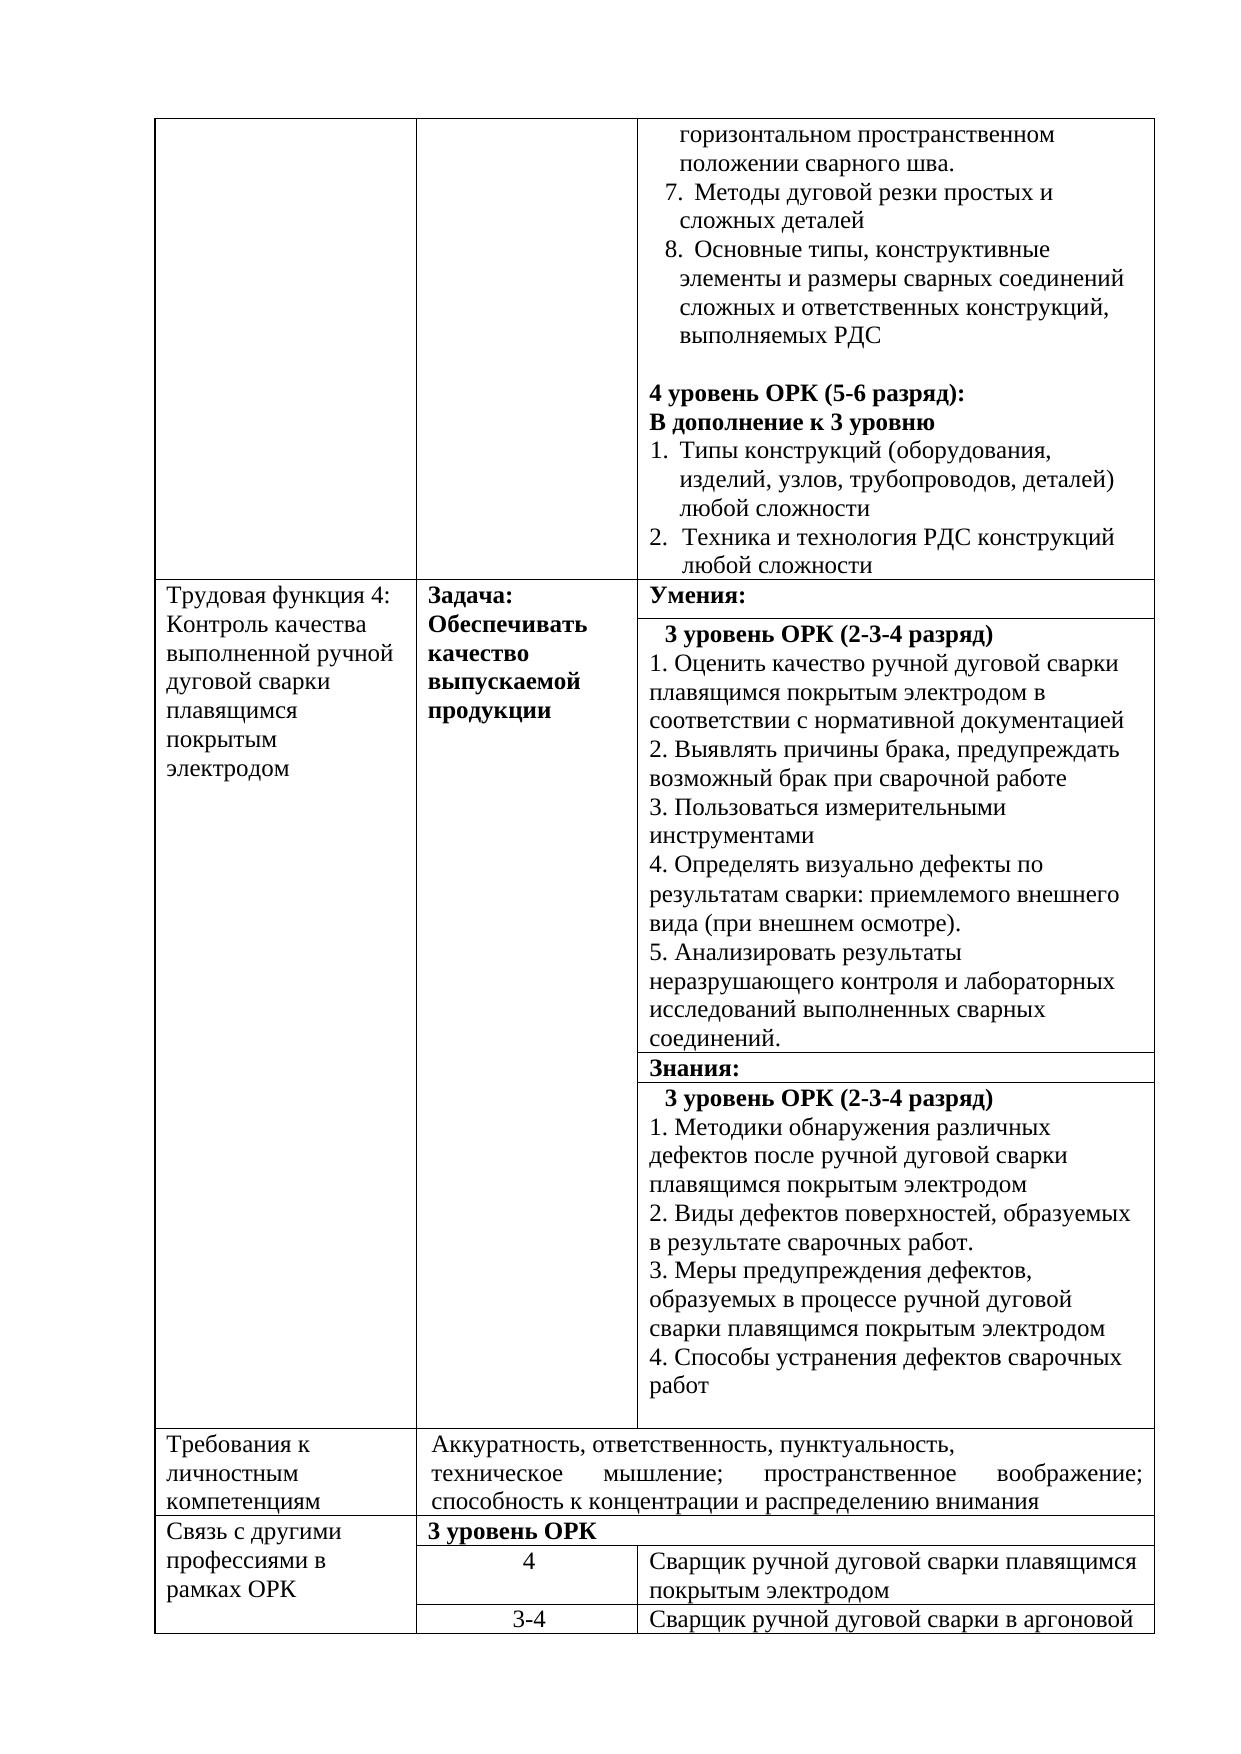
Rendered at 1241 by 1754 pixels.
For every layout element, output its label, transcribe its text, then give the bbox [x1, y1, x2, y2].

table_cell 4 [417, 1546, 637, 1603]
table_cell Знания: [638, 1053, 1154, 1082]
table_cell 3-4 [417, 1605, 637, 1633]
table_cell Умения: [638, 580, 1154, 618]
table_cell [638, 119, 1154, 579]
table_cell Связь с другими профессиями в рамках ОРК [156, 1516, 416, 1633]
table_cell Задача: Обеспечивать качество выпускаемой продукции [417, 580, 637, 1428]
table_cell Требования к личностным компетенциям [156, 1429, 416, 1515]
table_cell 3 уровень ОРК [417, 1516, 1154, 1545]
table_cell 3 уровень ОРК (2-3-4 разряд) 1. Методики обнаружения различных дефектов после ручной дуговой сварки плавящимся покрытым электродом 2. Виды дефектов поверхностей, образуемых в результате сварочных работ. 3. Меры предупреждения дефектов, образуемых в процессе ручной дуговой сварки плавящимся покрытым электродом 4. Способы устранения дефектов сварочных работ [638, 1083, 1154, 1428]
table_cell Трудовая функция 4: Контроль качества выполненной ручной дуговой сварки плавящимся покрытым электродом [156, 580, 416, 1428]
table_cell 3 уровень ОРК (2-3-4 разряд) 1. Оценить качество ручной дуговой сварки плавящимся покрытым электродом в соответствии с нормативной документацией 2. Выявлять причины брака, предупреждать возможный брак при сварочной работе 3. Пользоваться измерительными инструментами 4. Определять визуально дефекты по результатам сварки: приемлемого внешнего вида (при внешнем осмотре). 5. Анализировать результаты неразрушающего контроля и лабораторных исследований выполненных сварных соединений. [638, 619, 1154, 1052]
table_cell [638, 1605, 1154, 1633]
table_cell Сварщик ручной дуговой сварки плавящимся покрытым электродом [638, 1546, 1154, 1603]
table_cell Аккуратность, ответственность, пунктуальность, техническое мышление; пространственное воображение; способность к концентрации и распределению внимания [417, 1429, 1154, 1515]
